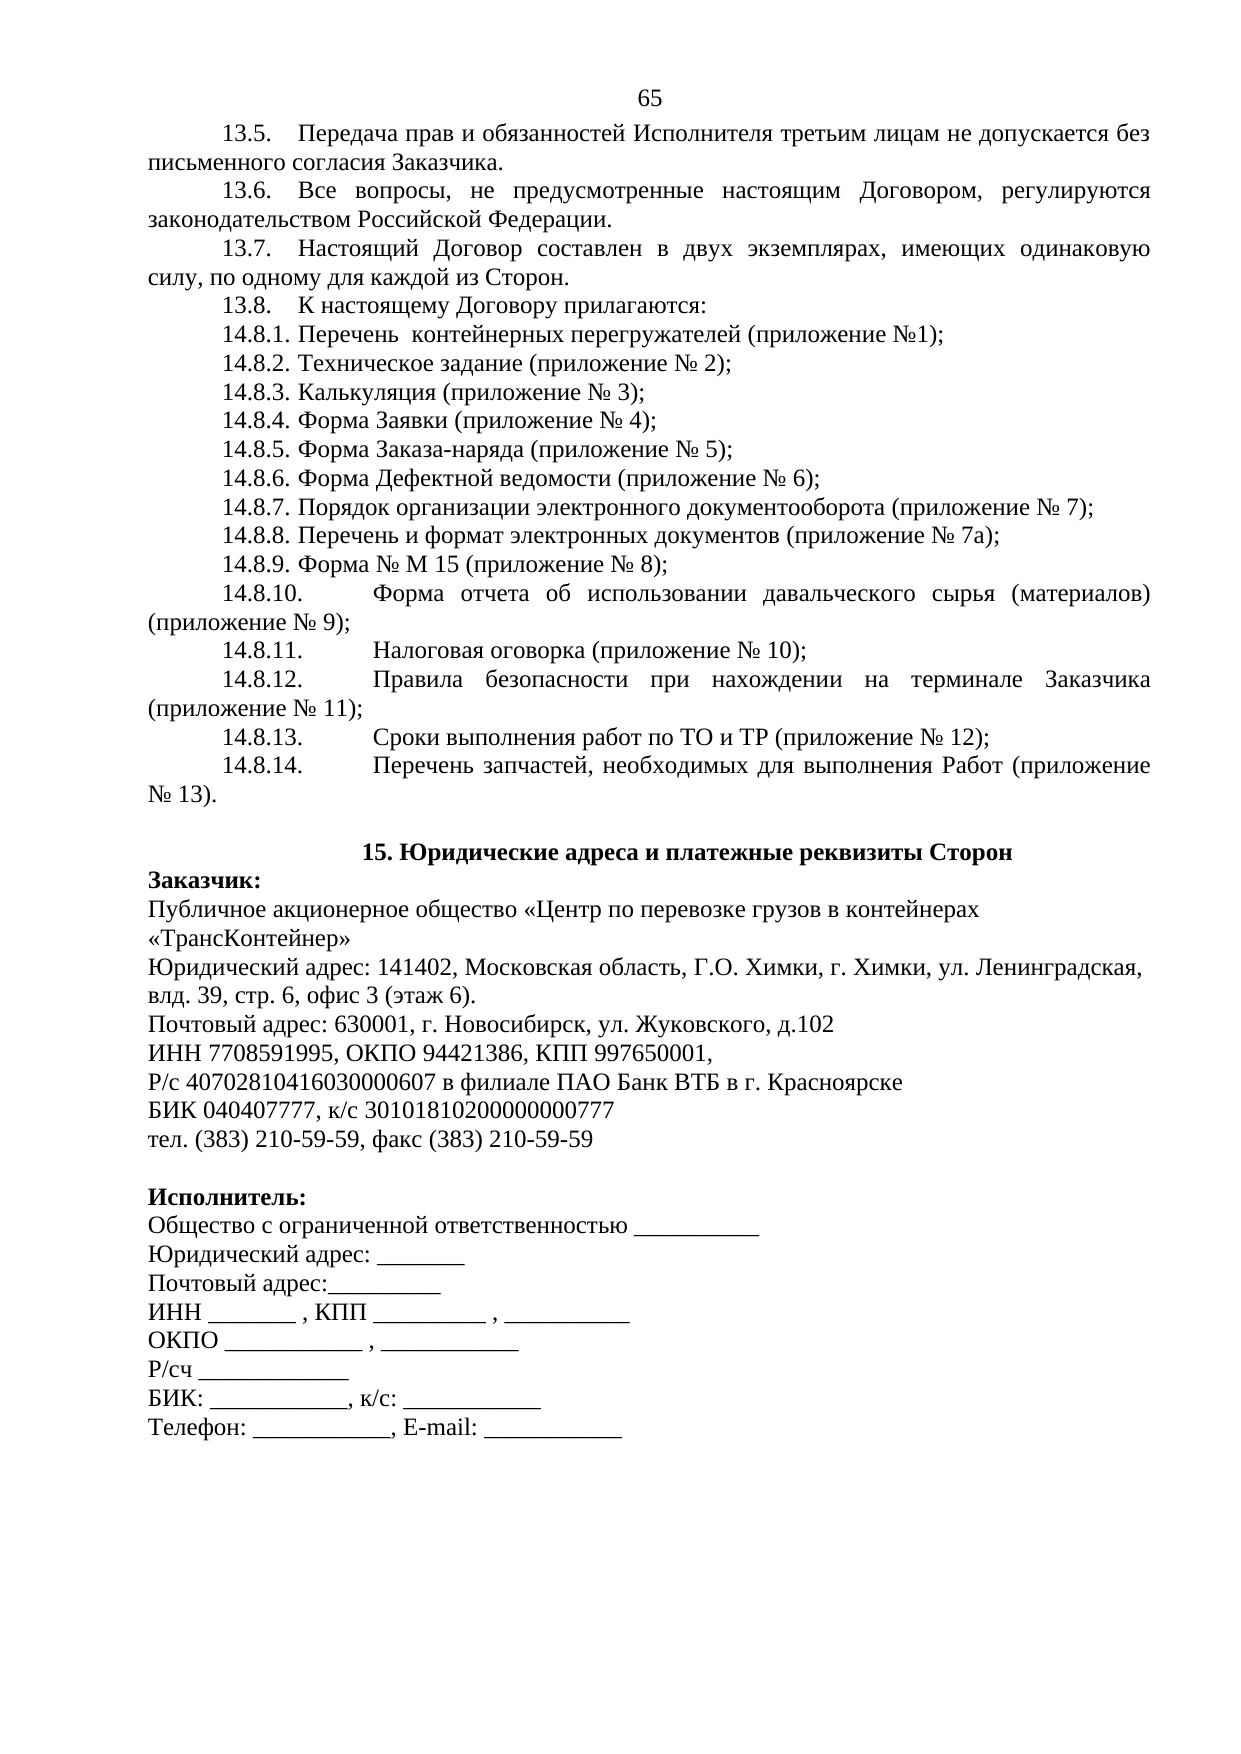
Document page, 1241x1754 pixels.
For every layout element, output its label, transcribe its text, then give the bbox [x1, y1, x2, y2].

list Форма Дефектной ведомости (приложение № 6); [148, 463, 1152, 492]
list Форма № М 15 (приложение № 8); [148, 549, 1152, 578]
text Р/сч ____________ [148, 1354, 1152, 1383]
text Почтовый адрес:_________ [148, 1268, 1152, 1297]
text ОКПО ___________ , ___________ [148, 1326, 1152, 1354]
text 15. Юридические адреса и платежные реквизиты Сторон [223, 837, 1152, 866]
list Форма Заявки (приложение № 4); [148, 406, 1152, 434]
list Налоговая оговорка (приложение № 10); [148, 636, 1152, 664]
list Сроки выполнения работ по ТО и ТР (приложение № 12); [148, 722, 1152, 751]
text Публичное акционерное общество «Центр по перевозке грузов в контейнерах «ТрансКонтейнер» [148, 894, 1152, 952]
text тел. (383) 210-59-59, факс (383) 210-59-59 [148, 1124, 1152, 1153]
text Почтовый адрес: 630001, г. Новосибирск, ул. Жуковского, д.102 [148, 1009, 1152, 1038]
list Техническое задание (приложение № 2); [148, 348, 1152, 377]
list К настоящему Договору прилагаются: [148, 291, 1152, 319]
list Перечень контейнерных перегружателей (приложение №1); [148, 319, 1152, 348]
list Форма отчета об использовании давальческого сырья (материалов) (приложение № 9); [148, 578, 1152, 636]
text Телефон: ___________, E-mail: ___________ [148, 1412, 1152, 1441]
list Форма Заказа-наряда (приложение № 5); [148, 434, 1152, 463]
text Общество с ограниченной ответственностью __________ [148, 1211, 1240, 1239]
list Калькуляция (приложение № 3); [148, 377, 1152, 406]
list Все вопросы, не предусмотренные настоящим Договором, регулируются законодательством Российской Федерации. [148, 176, 1152, 233]
list Порядок организации электронного документооборота (приложение № 7); [148, 492, 1152, 521]
text Юридический адрес: 141402, Московская область, Г.О. Химки, г. Химки, ул. Ленинградская, влд. 39, стр. 6, офис 3 (этаж 6). [148, 952, 1152, 1009]
text Заказчик: [148, 866, 1152, 894]
list Правила безопасности при нахождении на терминале Заказчика (приложение № 11); [148, 664, 1152, 722]
list Перечень и формат электронных документов (приложение № 7а); [148, 521, 1152, 549]
text Юридический адрес: _______ [148, 1239, 1152, 1268]
text Р/с 40702810416030000607 в филиале ПАО Банк ВТБ в г. Красноярске [148, 1067, 1152, 1096]
list Настоящий Договор составлен в двух экземплярах, имеющих одинаковую силу, по одному для каждой из Сторон. [148, 233, 1152, 291]
text ИНН 7708591995, ОКПО 94421386, КПП 997650001, [148, 1038, 1152, 1067]
text БИК 040407777, к/с 30101810200000000777 [148, 1096, 1152, 1124]
list Перечень запчастей, необходимых для выполнения Работ (приложение № 13). [148, 751, 1152, 808]
text Исполнитель: [148, 1182, 1152, 1211]
text БИК: ___________, к/с: ___________ [148, 1383, 1152, 1412]
list Передача прав и обязанностей Исполнителя третьим лицам не допускается без письменного согласия Заказчика. [148, 118, 1152, 176]
text ИНН _______ , КПП _________ , __________ [148, 1297, 1152, 1326]
